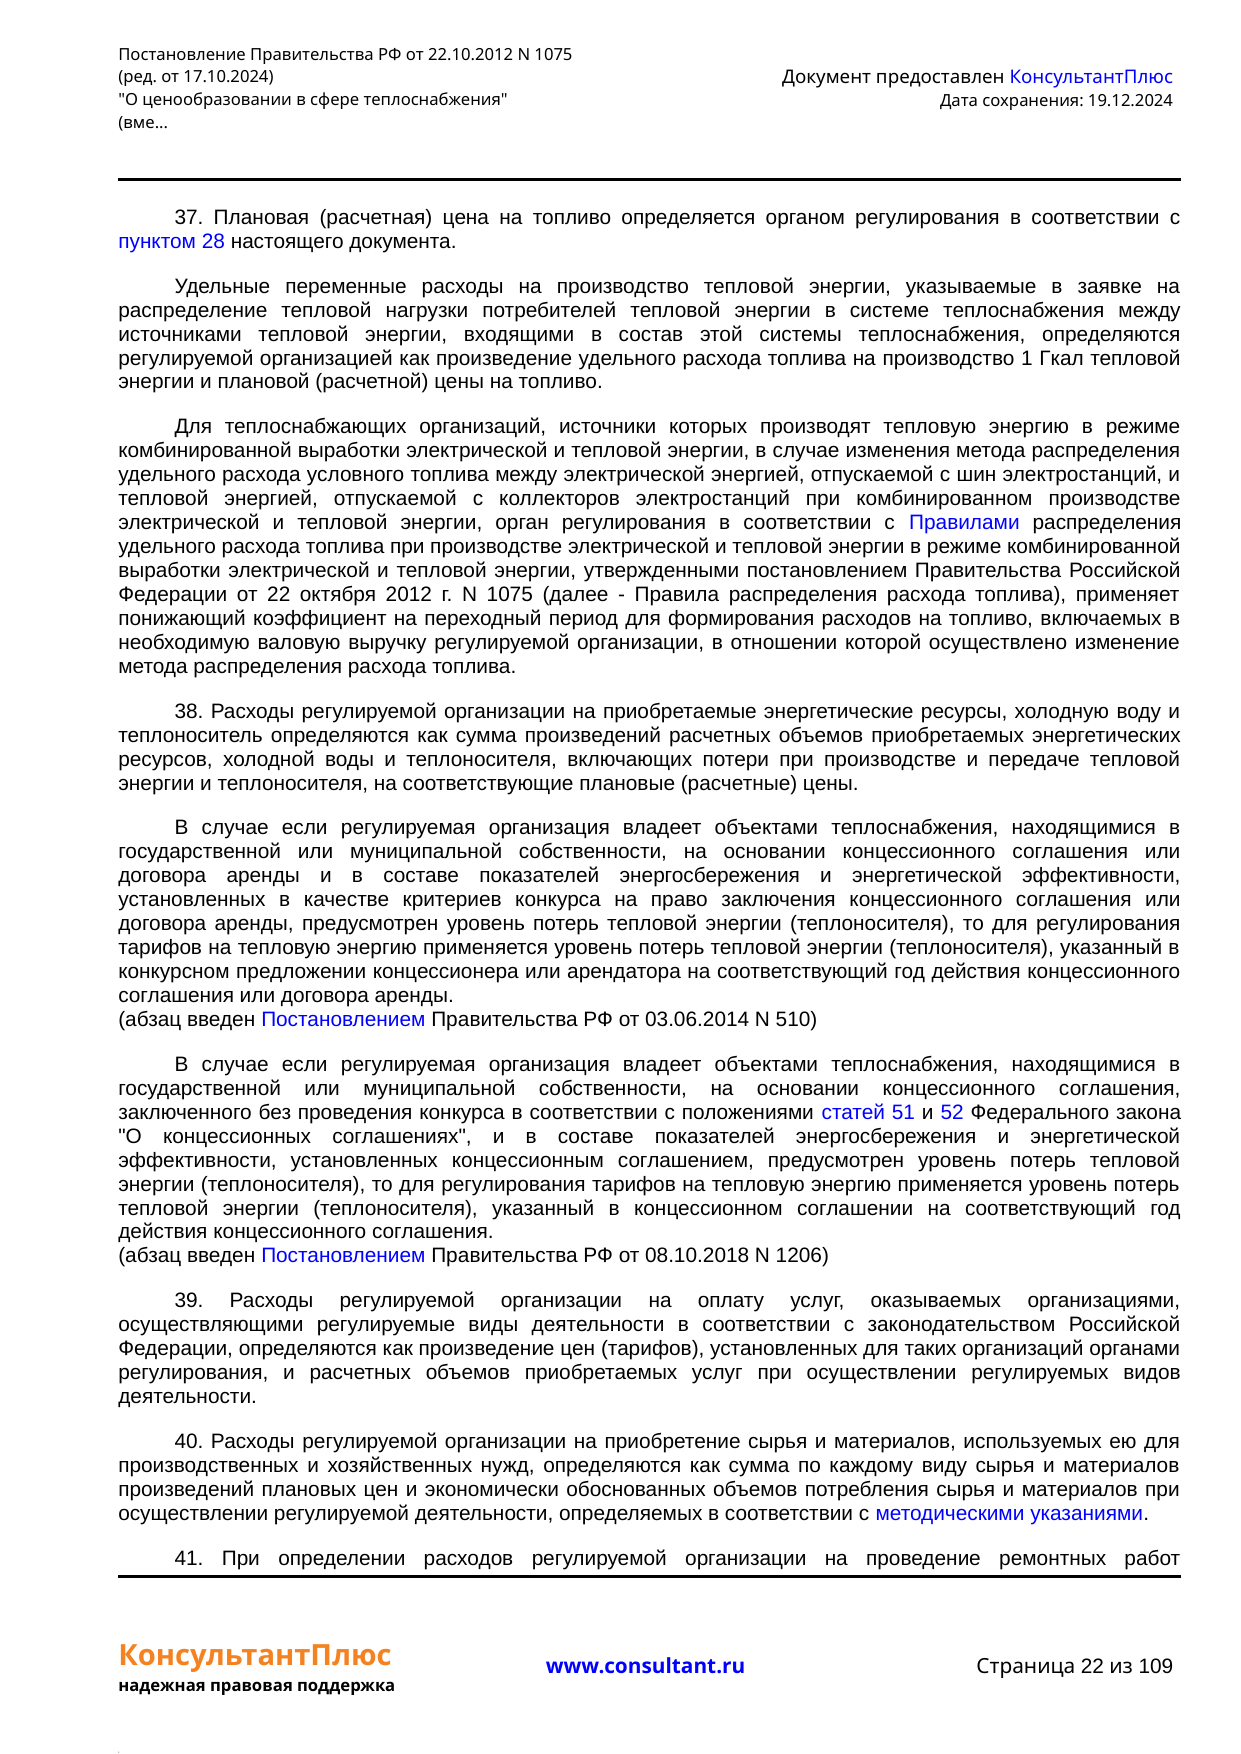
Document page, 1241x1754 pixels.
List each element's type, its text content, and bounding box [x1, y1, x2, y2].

text (абзац введен Постановлением Правительства РФ от 08.10.2018 N 1206) [118, 1243, 1181, 1267]
text Удельные переменные расходы на производство тепловой энергии, указываемые в заявке на распределение тепловой нагрузки потребителей тепловой энергии в системе теплоснабжения между источниками тепловой энергии, входящими в состав этой системы теплоснабжения, определяются регулируемой организацией как произведение удельного расхода топлива на производство 1 Гкал тепловой энергии и плановой (расчетной) цены на топливо. [118, 273, 1181, 393]
text В случае если регулируемая организация владеет объектами теплоснабжения, находящимися в государственной или муниципальной собственности, на основании концессионного соглашения или договора аренды и в составе показателей энергосбережения и энергетической эффективности, установленных в качестве критериев конкурса на право заключения концессионного соглашения или договора аренды, предусмотрен уровень потерь тепловой энергии (теплоносителя), то для регулирования тарифов на тепловую энергию применяется уровень потерь тепловой энергии (теплоносителя), указанный в конкурсном предложении концессионера или арендатора на соответствующий год действия концессионного соглашения или договора аренды. [118, 815, 1181, 1007]
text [118, 1545, 1181, 1569]
text 37. Плановая (расчетная) цена на топливо определяется органом регулирования в соответствии с пунктом 28 настоящего документа. [118, 205, 1181, 253]
text 40. Расходы регулируемой организации на приобретение сырья и материалов, используемых ею для производственных и хозяйственных нужд, определяются как сумма по каждому виду сырья и материалов произведений плановых цен и экономически обоснованных объемов потребления сырья и материалов при осуществлении регулируемой деятельности, определяемых в соответствии с методическими указаниями. [118, 1429, 1181, 1524]
text (абзац введен Постановлением Правительства РФ от 03.06.2014 N 510) [118, 1007, 1181, 1031]
text В случае если регулируемая организация владеет объектами теплоснабжения, находящимися в государственной или муниципальной собственности, на основании концессионного соглашения, заключенного без проведения конкурса в соответствии с положениями статей 51 и 52 Федерального закона "О концессионных соглашениях", и в составе показателей энергосбережения и энергетической эффективности, установленных концессионным соглашением, предусмотрен уровень потерь тепловой энергии (теплоносителя), то для регулирования тарифов на тепловую энергию применяется уровень потерь тепловой энергии (теплоносителя), указанный в концессионном соглашении на соответствующий год действия концессионного соглашения. [118, 1052, 1181, 1243]
text 39. Расходы регулируемой организации на оплату услуг, оказываемых организациями, осуществляющими регулируемые виды деятельности в соответствии с законодательством Российской Федерации, определяются как произведение цен (тарифов), установленных для таких организаций органами регулирования, и расчетных объемов приобретаемых услуг при осуществлении регулируемых видов деятельности. [118, 1288, 1181, 1408]
text 38. Расходы регулируемой организации на приобретаемые энергетические ресурсы, холодную воду и теплоноситель определяются как сумма произведений расчетных объемов приобретаемых энергетических ресурсов, холодной воды и теплоносителя, включающих потери при производстве и передаче тепловой энергии и теплоносителя, на соответствующие плановые (расчетные) цены. [118, 698, 1181, 794]
text Для теплоснабжающих организаций, источники которых производят тепловую энергию в режиме комбинированной выработки электрической и тепловой энергии, в случае изменения метода распределения удельного расхода условного топлива между электрической энергией, отпускаемой с шин электростанций, и тепловой энергией, отпускаемой с коллекторов электростанций при комбинированном производстве электрической и тепловой энергии, орган регулирования в соответствии с Правилами распределения удельного расхода топлива при производстве электрической и тепловой энергии в режиме комбинированной выработки электрической и тепловой энергии, утвержденными постановлением Правительства Российской Федерации от 22 октября 2012 г. N 1075 (далее - Правила распределения расхода топлива), применяет понижающий коэффициент на переходный период для формирования расходов на топливо, включаемых в необходимую валовую выручку регулируемой организации, в отношении которой осуществлено изменение метода распределения расхода топлива. [118, 414, 1181, 678]
